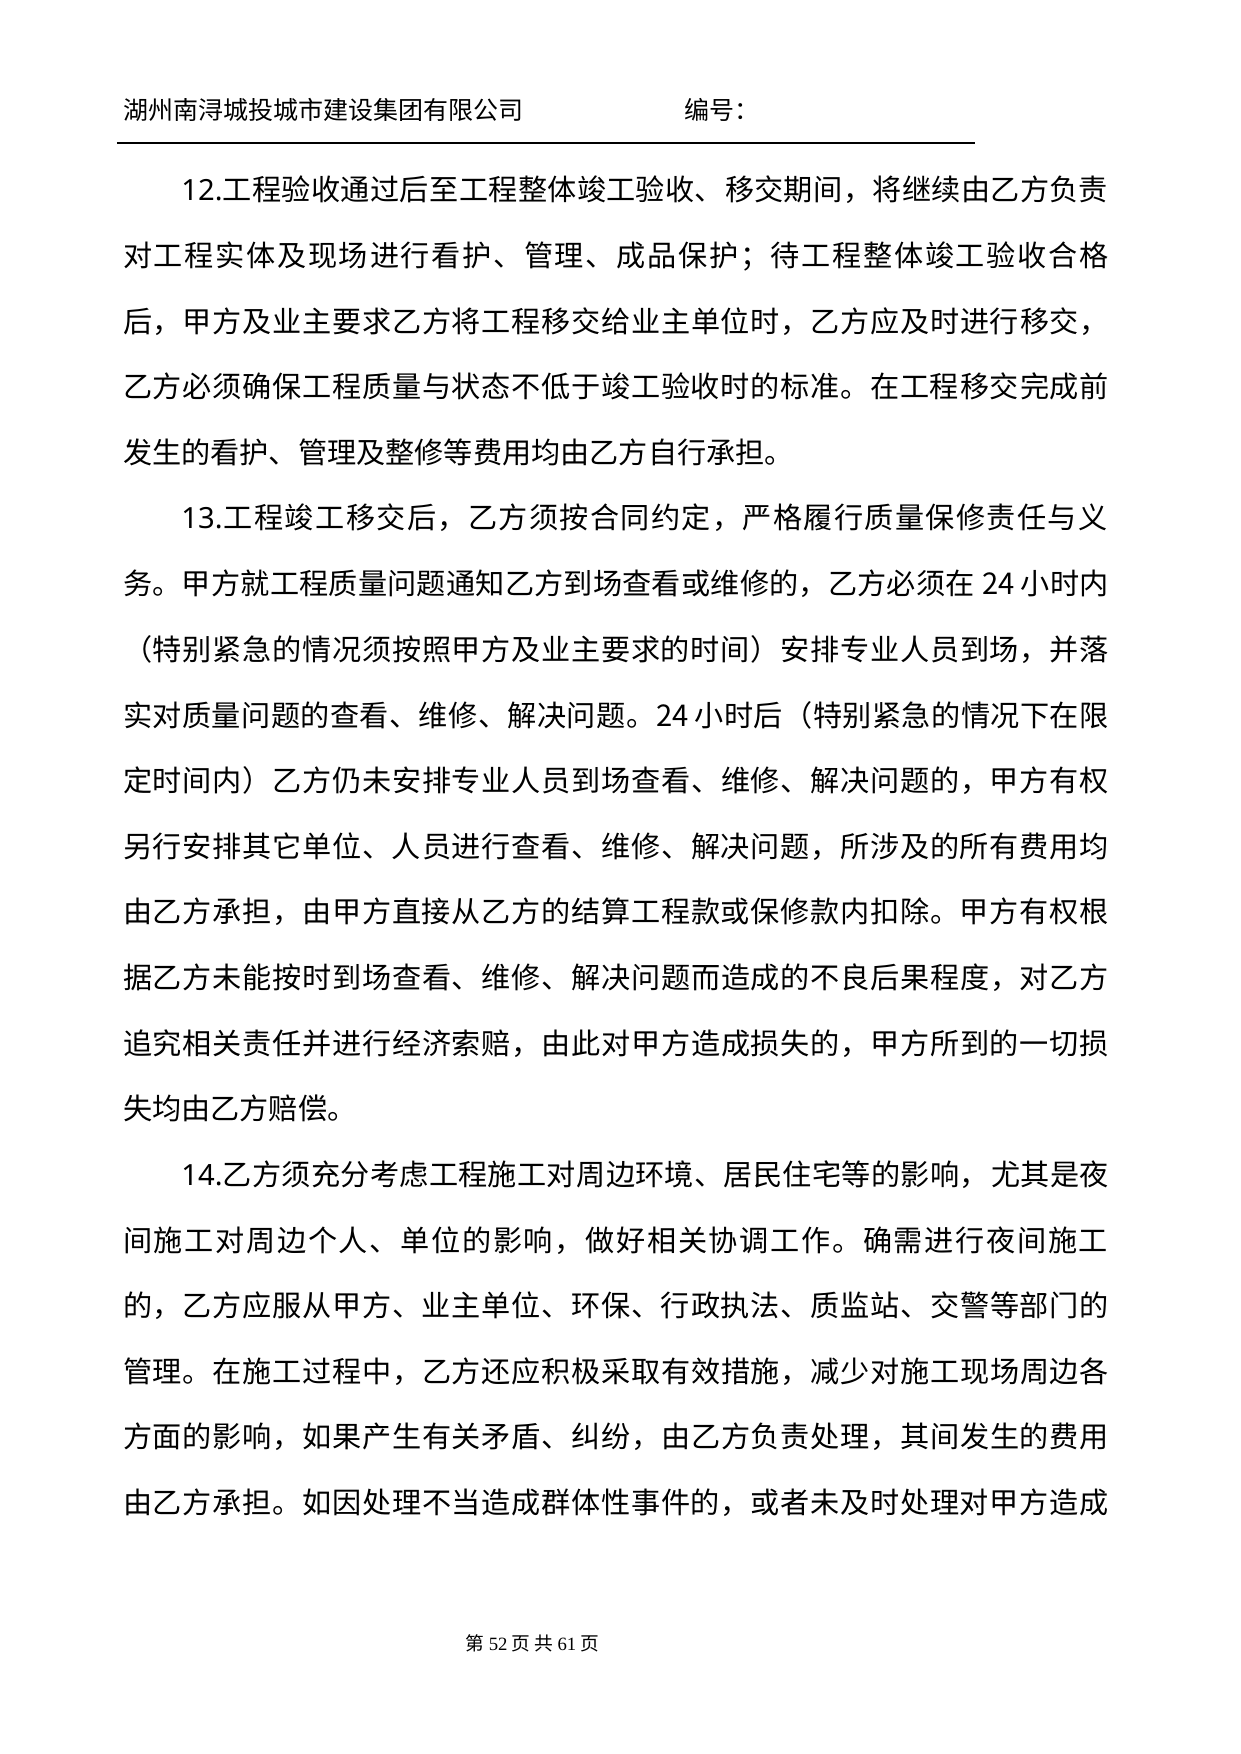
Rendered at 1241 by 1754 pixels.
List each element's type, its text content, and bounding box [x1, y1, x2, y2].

text 13.工程竣工移交后，乙方须按合同约定，严格履行质量保修责任与义务。甲方就工程质量问题通知乙方到场查看或维修的，乙方必须在24小时内（特别紧急的情况须按照甲方及业主要求的时间）安排专业人员到场，并落实对质量问题的查看、维修、解决问题。24小时后（特别紧急的情况下在限定时间内）乙方仍未安排专业人员到场查看、维修、解决问题的，甲方有权另行安排其它单位、人员进行查看、维修、解决问题，所涉及的所有费用均由乙方承担，由甲方直接从乙方的结算工程款或保修款内扣除。甲方有权根据乙方未能按时到场查看、维修、解决问题而造成的不良后果程度，对乙方追究相关责任并进行经济索赔，由此对甲方造成损失的，甲方所到的一切损失均由乙方赔偿。 [123, 483, 1108, 1140]
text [123, 1140, 1108, 1533]
text 12.工程验收通过后至工程整体竣工验收、移交期间，将继续由乙方负责对工程实体及现场进行看护、管理、成品保护；待工程整体竣工验收合格后，甲方及业主要求乙方将工程移交给业主单位时，乙方应及时进行移交，乙方必须确保工程质量与状态不低于竣工验收时的标准。在工程移交完成前发生的看护、管理及整修等费用均由乙方自行承担。 [123, 155, 1108, 483]
